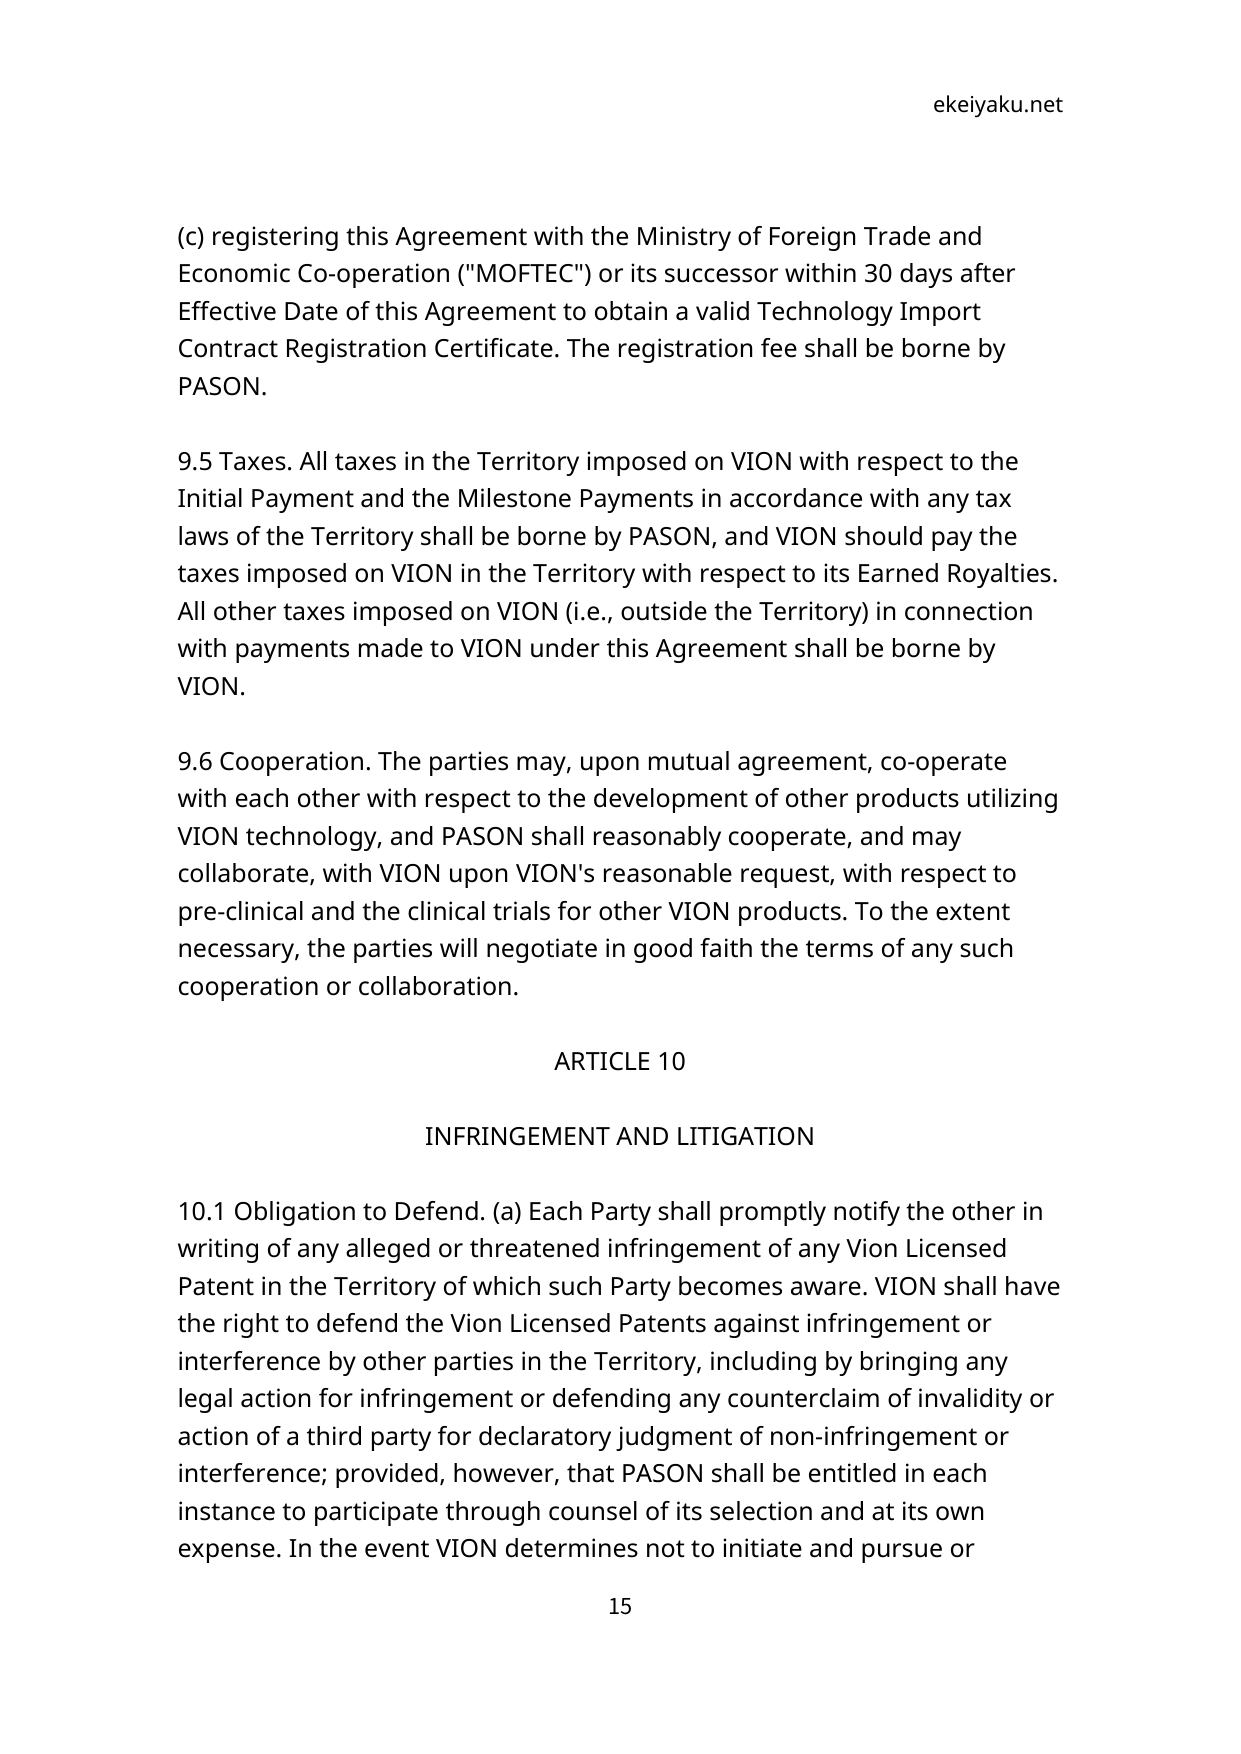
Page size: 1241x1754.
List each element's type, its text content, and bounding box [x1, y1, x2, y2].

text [177, 1192, 1063, 1567]
text ARTICLE 10 [177, 1042, 1063, 1079]
text (c) registering this Agreement with the Ministry of Foreign Trade and Economic Co-operation ("MOFTEC") or its successor within 30 days after Effective Date of this Agreement to obtain a valid Technology Import Contract Registration Certificate. The registration fee shall be borne by PASON. [177, 217, 1063, 404]
text INFRINGEMENT AND LITIGATION [177, 1117, 1063, 1154]
text 9.6 Cooperation. The parties may, upon mutual agreement, co-operate with each other with respect to the development of other products utilizing VION technology, and PASON shall reasonably cooperate, and may collaborate, with VION upon VION's reasonable request, with respect to pre-clinical and the clinical trials for other VION products. To the extent necessary, the parties will negotiate in good faith the terms of any such cooperation or collaboration. [177, 742, 1063, 1004]
text 9.5 Taxes. All taxes in the Territory imposed on VION with respect to the Initial Payment and the Milestone Payments in accordance with any tax laws of the Territory shall be borne by PASON, and VION should pay the taxes imposed on VION in the Territory with respect to its Earned Royalties. All other taxes imposed on VION (i.e., outside the Territory) in connection with payments made to VION under this Agreement shall be borne by VION. [177, 442, 1063, 704]
